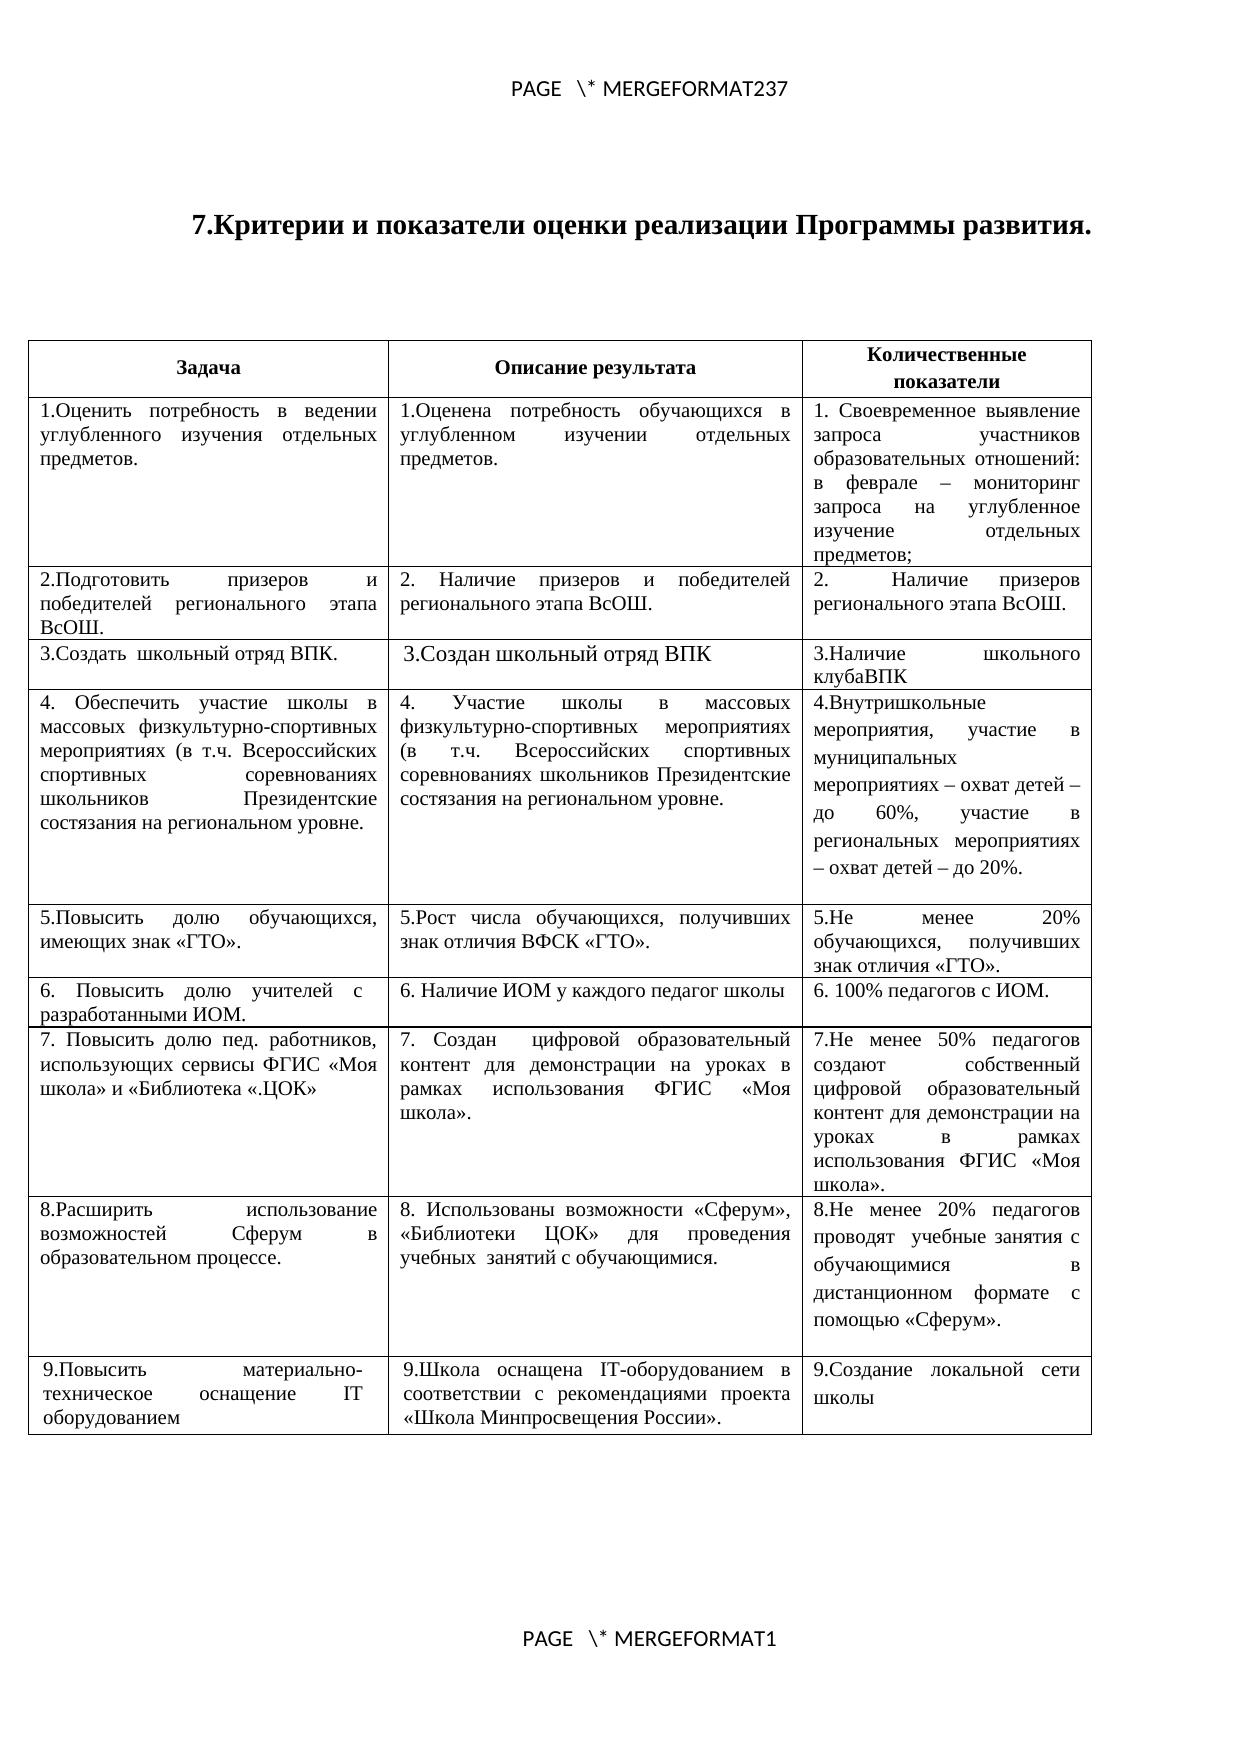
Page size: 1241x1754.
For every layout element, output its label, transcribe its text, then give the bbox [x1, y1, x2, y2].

table_cell 4.Внутришкольные мероприятия, участие в муниципальных мероприятиях – охват детей – до 60%, участие в региональных мероприятиях – охват детей – до 20%. [803, 690, 1091, 904]
table_cell 9.Школа оснащена IT-оборудованием в соответствии с рекомендациями проекта «Школа Минпросвещения России». [389, 1357, 802, 1433]
table_cell 9.Создание локальной сети школы [803, 1357, 1091, 1433]
table_cell 5.Повысить долю обучающихся, имеющих знак «ГТО». [29, 905, 388, 977]
table_cell 8.Расширить использование возможностей Сферум в образовательном процессе. [29, 1197, 388, 1356]
table_cell 4. Обеспечить участие школы в массовых физкультурно-спортивных мероприятиях (в т.ч. Всероссийских спортивных соревнованиях школьников Президентские состязания на региональном уровне. [29, 690, 388, 904]
table_cell 1. Своевременное выявление запроса участников образовательных отношений: в феврале – мониторинг запроса на углубленное изучение отдельных предметов; [803, 398, 1091, 566]
table_cell 7. Создан цифровой образовательный контент для демонстрации на уроках в рамках использования ФГИС «Моя школа». [389, 1028, 802, 1196]
table_cell 1.Оценена потребность обучающихся в углубленном изучении отдельных предметов. [389, 398, 802, 566]
table_cell 1.Оценить потребность в ведении углубленного изучения отдельных предметов. [29, 398, 388, 566]
table_cell 5.Рост числа обучающихся, получивших знак отличия ВФСК «ГТО». [389, 905, 802, 977]
table_cell 3.Создан школьный отряд ВПК [389, 640, 802, 688]
table_cell 7. Повысить долю пед. работников, использующих сервисы ФГИС «Моя школа» и «Библиотека «.ЦОК» [29, 1028, 388, 1196]
table_cell 2. Наличие призеров и победителей регионального этапа ВсОШ. [389, 567, 802, 639]
table_cell 7.Не менее 50% педагогов создают собственный цифровой образовательный контент для демонстрации на уроках в рамках использования ФГИС «Моя школа». [803, 1028, 1091, 1196]
table_header Задача [29, 341, 388, 397]
table_cell 6. Повысить долю учителей с разработанными ИОМ. [29, 978, 388, 1026]
table_cell 3.Наличие школьного клубаВПК [803, 640, 1091, 688]
table_cell 8.Не менее 20% педагогов проводят учебные занятия с обучающимися в дистанционном формате с помощью «Сферум». [803, 1197, 1091, 1356]
table_cell 2.Подготовить призеров и победителей регионального этапа ВсОШ. [29, 567, 388, 639]
table_header Описание результата [389, 341, 802, 397]
table_cell 5.Не менее 20% обучающихся, получивших знак отличия «ГТО». [803, 905, 1091, 977]
table_cell 2. Наличие призеров регионального этапа ВсОШ. [803, 567, 1091, 639]
table_cell 8. Использованы возможности «Сферум», «Библиотеки ЦОК» для проведения учебных занятий с обучающимися. [389, 1197, 802, 1356]
table_cell 9.Повысить материально-техническое оснащение IT оборудованием [29, 1357, 388, 1433]
table_cell 3.Создать школьный отряд ВПК. [29, 640, 388, 688]
table_cell 4. Участие школы в массовых физкультурно-спортивных мероприятиях (в т.ч. Всероссийских спортивных соревнованиях школьников Президентские состязания на региональном уровне. [389, 690, 802, 904]
text 7.Критерии и показатели оценки реализации Программы развития. [118, 207, 1181, 240]
table_cell 6. Наличие ИОМ у каждого педагог школы [389, 978, 802, 1026]
table_cell 6. 100% педагогов с ИОМ. [803, 978, 1091, 1026]
table_header Количественные показатели [803, 341, 1091, 397]
